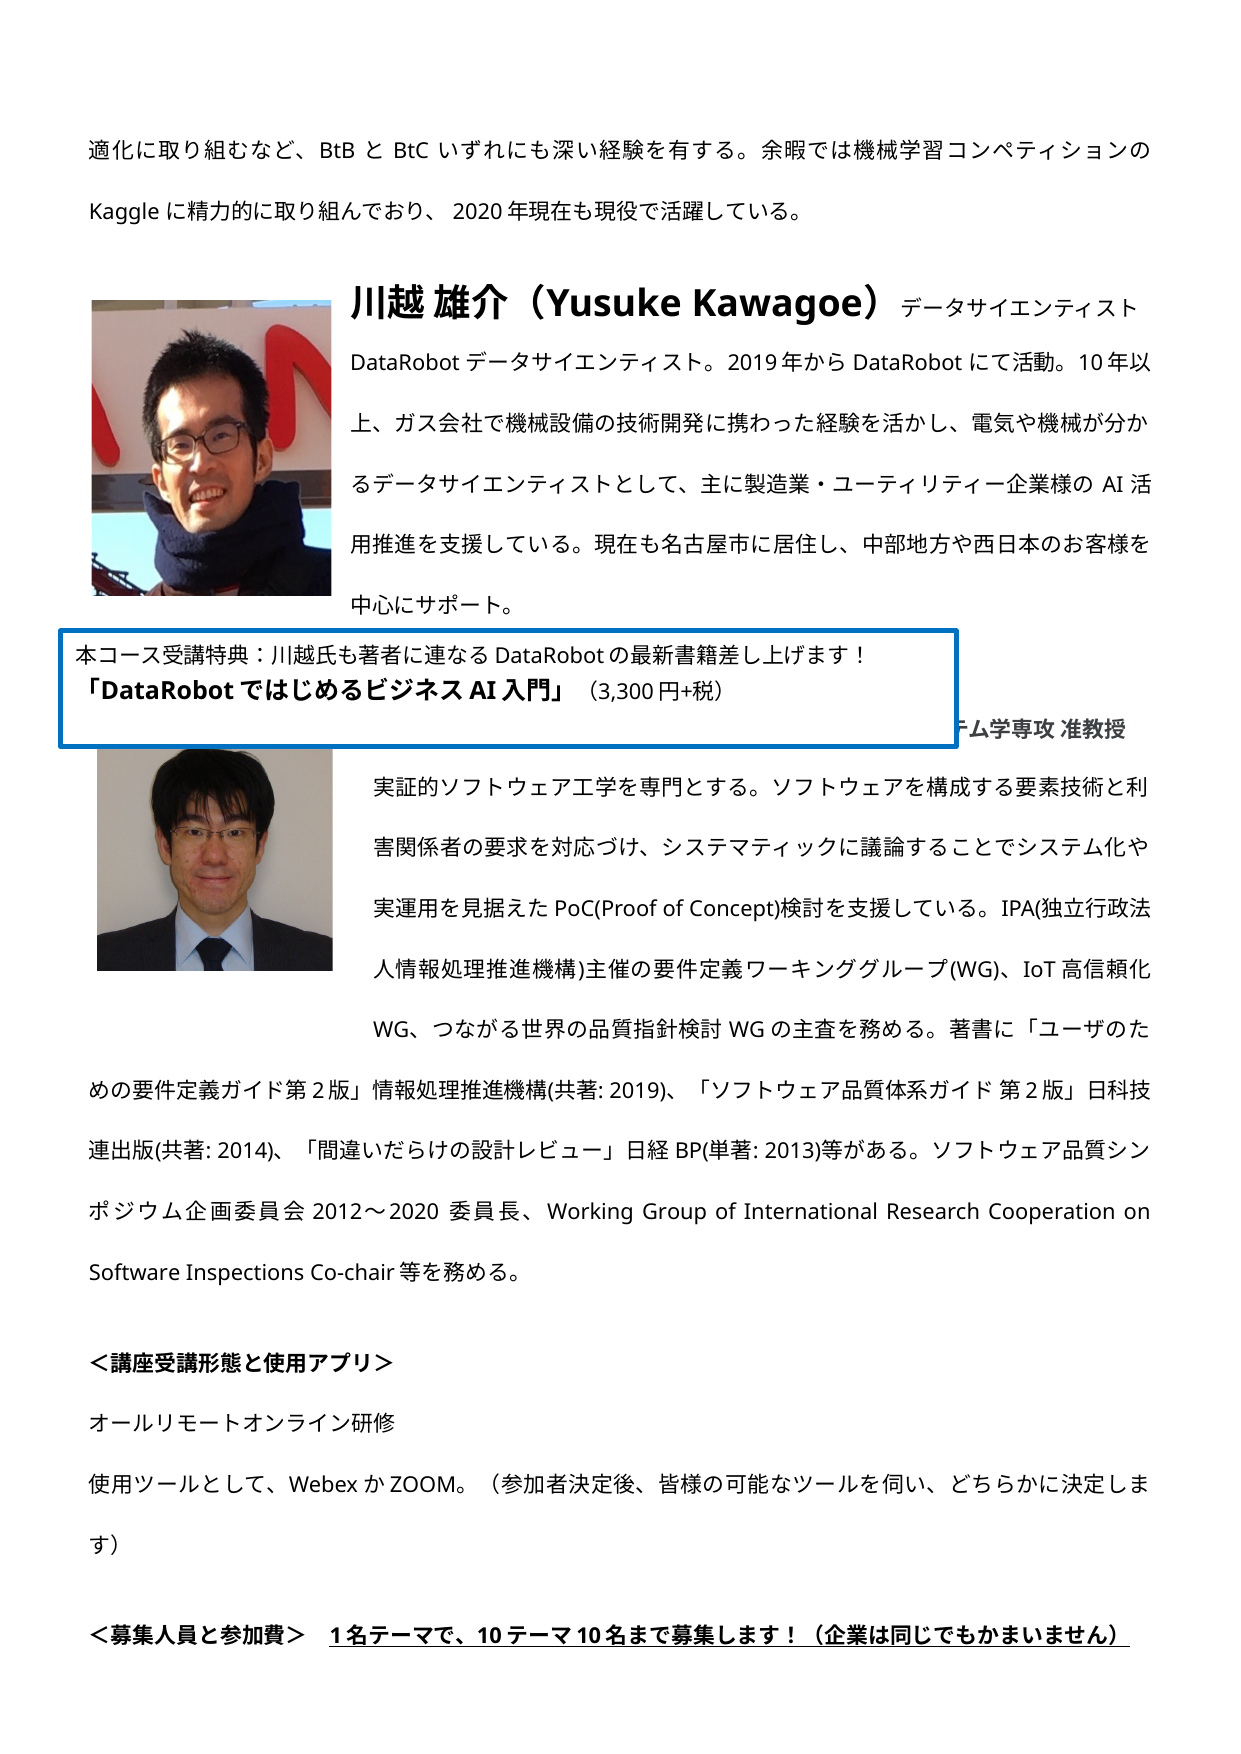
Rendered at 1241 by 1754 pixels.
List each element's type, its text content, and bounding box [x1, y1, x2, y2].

text ＜募集人員と参加費＞ 1名テーマで、10テーマ10名まで募集します！（企業は同じでもかまいません） [89, 1604, 1152, 1665]
text 川越 雄介（Yusuke Kawagoe）データサイエンティスト [89, 270, 1152, 331]
picture [91, 300, 332, 596]
text 実証的ソフトウェア工学を専門とする。ソフトウェアを構成する要素技術と利害関係者の要求を対応づけ、システマティックに議論することでシステム化や実運用を見据えたPoC(Proof of Concept)検討を支援している。IPA(独立行政法人情報処理推進機構)主催の要件定義ワーキンググループ(WG)、IoT高信頼化WG、つながる世界の品質指針検討WGの主査を務める。著書に「ユーザのための要件定義ガイド第2版」情報処理推進機構(共著: 2019)、「ソフトウェア品質体系ガイド 第2版」日科技連出版(共著: 2014)、「間違いだらけの設計レビュー」日経BP(単著: 2013)等がある。ソフトウェア品質シンポジウム企画委員会2012～2020 委員長、Working Group of International Research Cooperation on Software Inspections Co-chair等を務める。 [89, 755, 1152, 1301]
text DataRobot データサイエンティスト。2019年から DataRobot にて活動。10年以上、ガス会社で機械設備の技術開発に携わった経験を活かし、電気や機械が分かるデータサイエンティストとして、主に製造業・ユーティリティー企業様の AI 活用推進を支援している。現在も名古屋市に居住し、中部地方や西日本のお客様を中心にサポート。 [89, 331, 1152, 634]
picture [97, 749, 333, 971]
text 使用ツールとして、WebexかZOOM。（参加者決定後、皆様の可能なツールを伺い、どちらかに決定します） [89, 1452, 1152, 1574]
text オールリモートオンライン研修 [89, 1392, 1152, 1452]
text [89, 119, 1152, 240]
text ＜講座受講形態と使用アプリ＞ [89, 1331, 1152, 1392]
text 森崎 修司：名古屋大学 大学院情報科学研究科 情報システム学専攻 准教授 [333, 695, 1152, 755]
